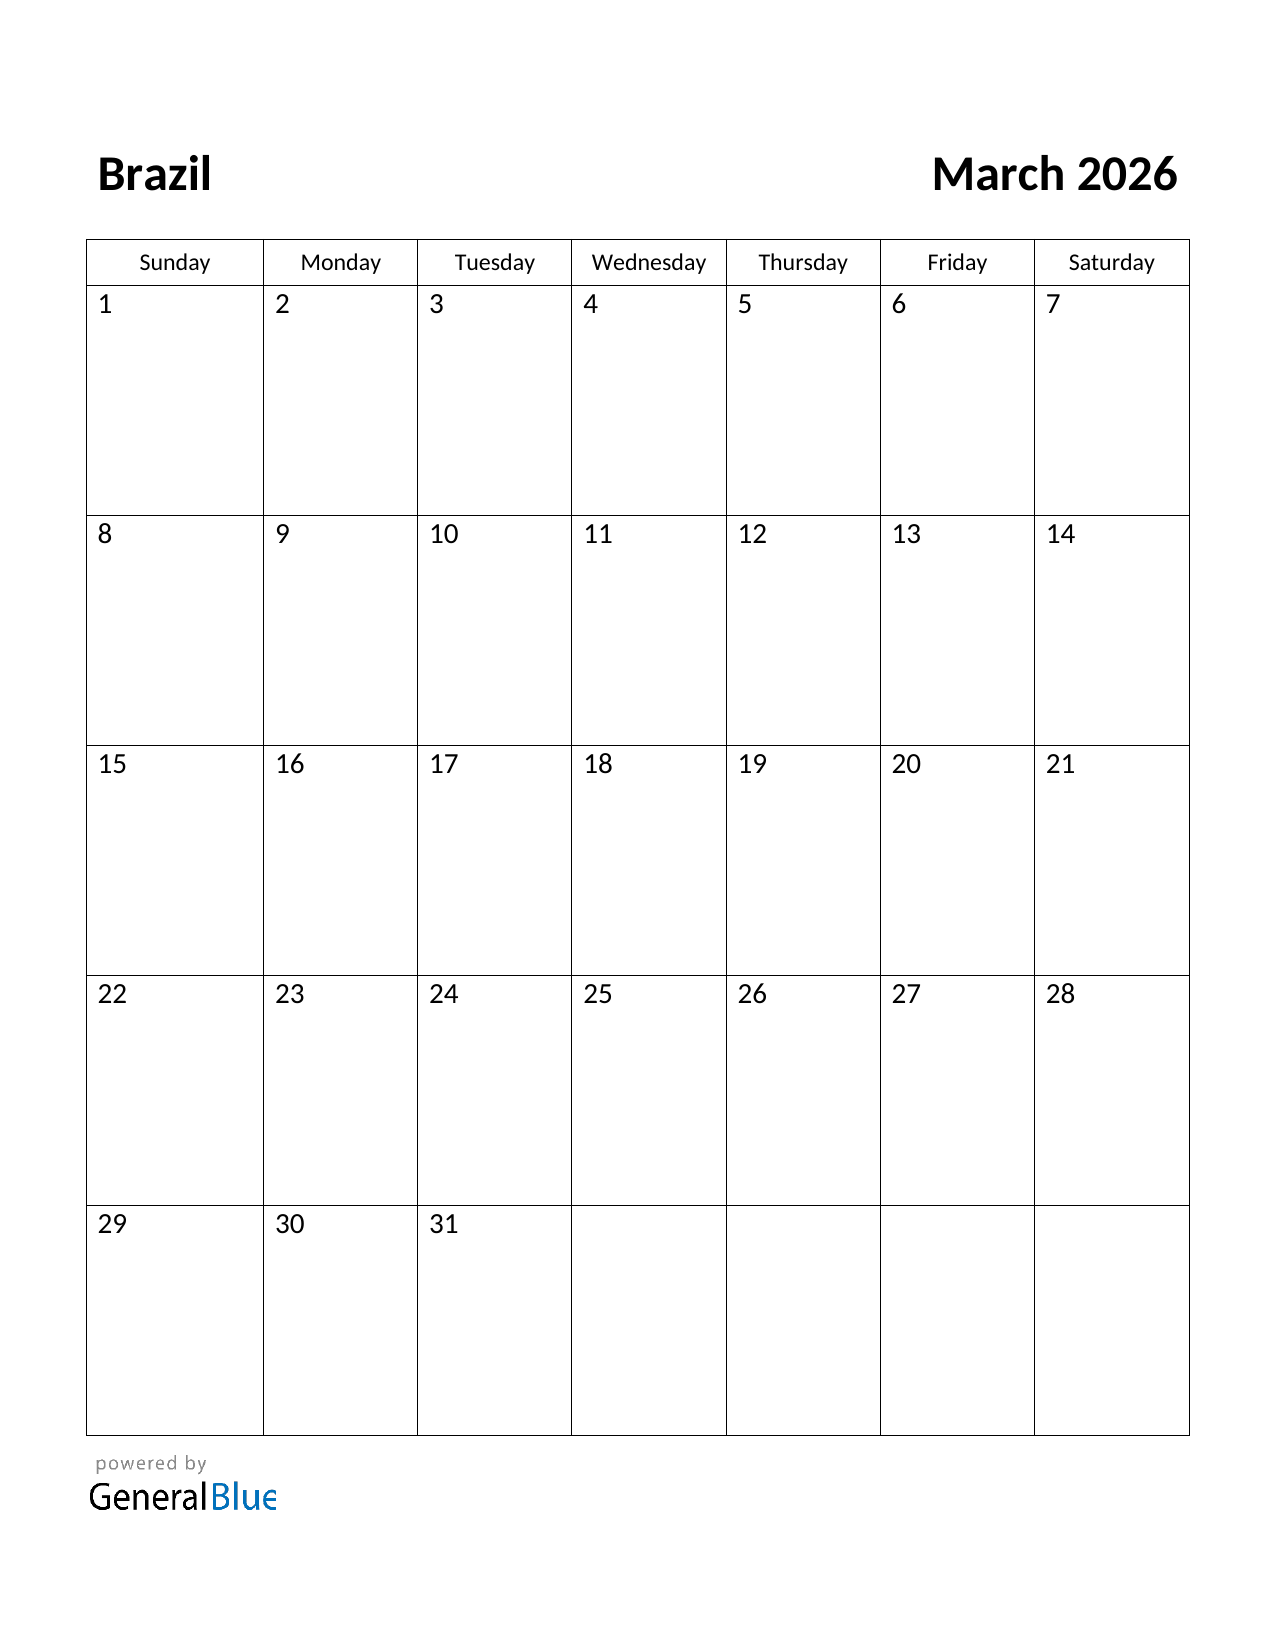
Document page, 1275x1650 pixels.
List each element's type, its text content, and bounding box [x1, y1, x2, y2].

table_cell 29 [87, 1206, 263, 1238]
table_cell Thursday [727, 240, 880, 284]
table_cell Friday [881, 240, 1034, 284]
table_cell Saturday [1035, 240, 1189, 284]
table_cell 24 [418, 976, 571, 1008]
table_cell [86, 1436, 1189, 1534]
table_cell [727, 548, 880, 744]
table_header Brazil [86, 105, 572, 239]
table_cell 10 [418, 516, 571, 548]
table_cell [881, 318, 1034, 514]
table_cell [881, 1008, 1034, 1204]
table_cell 31 [418, 1206, 571, 1238]
table_cell [727, 778, 880, 974]
table_cell 22 [87, 976, 263, 1008]
table_cell [87, 1008, 263, 1204]
table_cell 14 [1035, 516, 1189, 548]
table_cell Wednesday [572, 240, 726, 284]
table_cell [1035, 548, 1189, 744]
table_cell 21 [1035, 746, 1189, 778]
table_cell 9 [264, 516, 417, 548]
table_cell 4 [572, 286, 726, 318]
table_cell [264, 318, 417, 514]
table_cell 28 [1035, 976, 1189, 1008]
table_cell [418, 778, 571, 974]
table_cell [727, 318, 880, 514]
table_cell [572, 778, 726, 974]
table_cell [87, 318, 263, 514]
table_cell [727, 1008, 880, 1204]
table_cell [881, 778, 1034, 974]
table_cell 11 [572, 516, 726, 548]
table_cell 13 [881, 516, 1034, 548]
table_cell [1035, 778, 1189, 974]
table_cell 15 [87, 746, 263, 778]
table_cell [87, 548, 263, 744]
table_cell [1035, 1206, 1189, 1238]
table_cell 3 [418, 286, 571, 318]
table_cell Sunday [87, 240, 263, 284]
table_cell 7 [1035, 286, 1189, 318]
table_cell 19 [727, 746, 880, 778]
table_cell [572, 1206, 726, 1238]
table_cell 30 [264, 1206, 417, 1238]
table_cell 25 [572, 976, 726, 1008]
table_cell [418, 1008, 571, 1204]
table_cell [418, 1238, 571, 1434]
table_cell 18 [572, 746, 726, 778]
table_cell 20 [881, 746, 1034, 778]
table_header March 2026 [572, 105, 1189, 239]
table_cell 17 [418, 746, 571, 778]
table_cell 2 [264, 286, 417, 318]
table_cell [87, 778, 263, 974]
picture [88, 1452, 276, 1515]
table_cell 8 [87, 516, 263, 548]
table_cell [572, 1008, 726, 1204]
table_cell [1035, 1238, 1189, 1434]
table_cell [881, 1238, 1034, 1434]
table_cell 1 [87, 286, 263, 318]
table_cell [881, 1206, 1034, 1238]
table_cell [1035, 1008, 1189, 1204]
table_cell [572, 1238, 726, 1434]
table_cell 6 [881, 286, 1034, 318]
table_cell [264, 1008, 417, 1204]
table_cell [264, 548, 417, 744]
table_cell [727, 1206, 880, 1238]
table_cell [264, 1238, 417, 1434]
table_cell Tuesday [418, 240, 571, 284]
table_cell [572, 548, 726, 744]
table_cell [1035, 318, 1189, 514]
table_cell [418, 548, 571, 744]
table_cell Monday [264, 240, 417, 284]
table_cell 26 [727, 976, 880, 1008]
table_cell [87, 1238, 263, 1434]
table_cell 5 [727, 286, 880, 318]
table_cell 27 [881, 976, 1034, 1008]
table_cell 12 [727, 516, 880, 548]
table_cell [727, 1238, 880, 1434]
table_cell [418, 318, 571, 514]
table_cell 23 [264, 976, 417, 1008]
table_cell 16 [264, 746, 417, 778]
table_cell [881, 548, 1034, 744]
table_cell [264, 778, 417, 974]
table_cell [572, 318, 726, 514]
